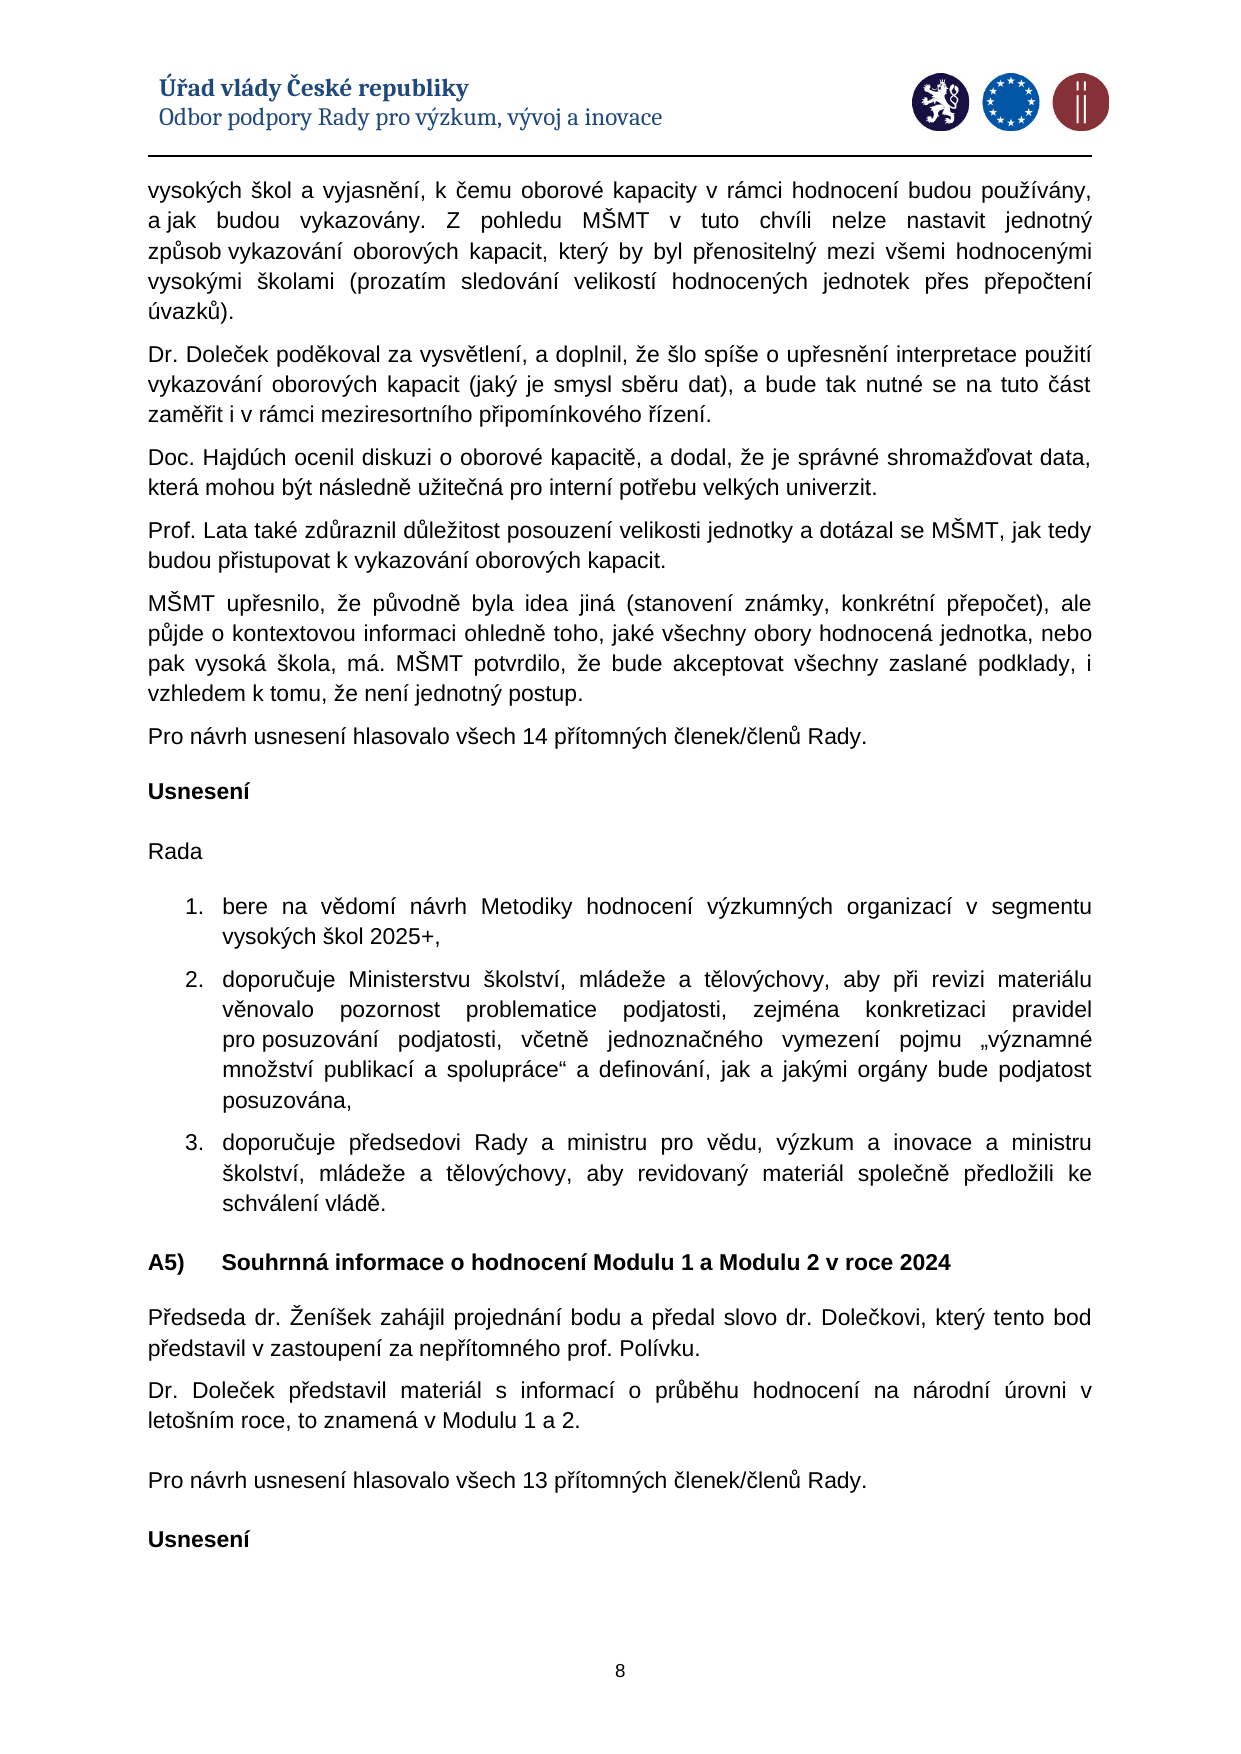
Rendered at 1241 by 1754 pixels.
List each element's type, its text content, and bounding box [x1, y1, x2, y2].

text Dr. Doleček poděkoval za vysvětlení, a doplnil, že šlo spíše o upřesnění interpretace použití vykazování oborových kapacit (jaký je smysl sběru dat), a bude tak nutné se na tuto část zaměřit i v rámci meziresortního připomínkového řízení. [148, 341, 1092, 427]
text Dr. Doleček představil materiál s informací o průběhu hodnocení na národní úrovni v letošním roce, to znamená v Modulu 1 a 2. [148, 1377, 1092, 1434]
text Předseda dr. Ženíšek zahájil projednání bodu a předal slovo dr. Dolečkovi, který tento bod představil v zastoupení za nepřítomného prof. Polívku. [148, 1304, 1092, 1361]
text MŠMT upřesnilo, že původně byla idea jiná (stanovení známky, konkrétní přepočet), ale půjde o kontextovou informaci ohledně toho, jaké všechny obory hodnocená jednotka, nebo pak vysoká škola, má. MŠMT potvrdilo, že bude akceptovat všechny zaslané podklady, i vzhledem k tomu, že není jednotný postup. [148, 590, 1092, 707]
text Prof. Lata také zdůraznil důležitost posouzení velikosti jednotky a dotázal se MŠMT, jak tedy budou přistupovat k vykazování oborových kapacit. [148, 517, 1092, 573]
text Usnesení [148, 1526, 1092, 1552]
text A5) Souhrnná informace o hodnocení Modulu 1 a Modulu 2 v roce 2024 [148, 1249, 1092, 1275]
text Doc. Hajdúch ocenil diskuzi o oborové kapacitě, a dodal, že je správné shromažďovat data, která mohou být následně užitečná pro interní potřebu velkých univerzit. [148, 444, 1092, 500]
list doporučuje Ministerstvu školství, mládeže a tělovýchovy, aby při revizi materiálu věnovalo pozornost problematice podjatosti, zejména konkretizaci pravidel pro posuzování podjatosti, včetně jednoznačného vymezení pojmu „významné množství publikací a spolupráce“ a definování, jak a jakými orgány bude podjatost posuzována, [185, 966, 1092, 1113]
list bere na vědomí návrh Metodiky hodnocení výzkumných organizací v segmentu vysokých škol 2025+, [185, 893, 1092, 949]
picture [912, 73, 1109, 131]
text Rada [148, 838, 1092, 864]
text Pro návrh usnesení hlasovalo všech 13 přítomných členek/členů Rady. [148, 1467, 1092, 1493]
list doporučuje předsedovi Rady a ministru pro vědu, výzkum a inovace a ministru školství, mládeže a tělovýchovy, aby revidovaný materiál společně předložili ke schválení vládě. [185, 1129, 1092, 1216]
text Usnesení [148, 778, 1092, 804]
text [148, 177, 1092, 324]
text Pro návrh usnesení hlasovalo všech 14 přítomných členek/členů Rady. [148, 723, 1092, 749]
